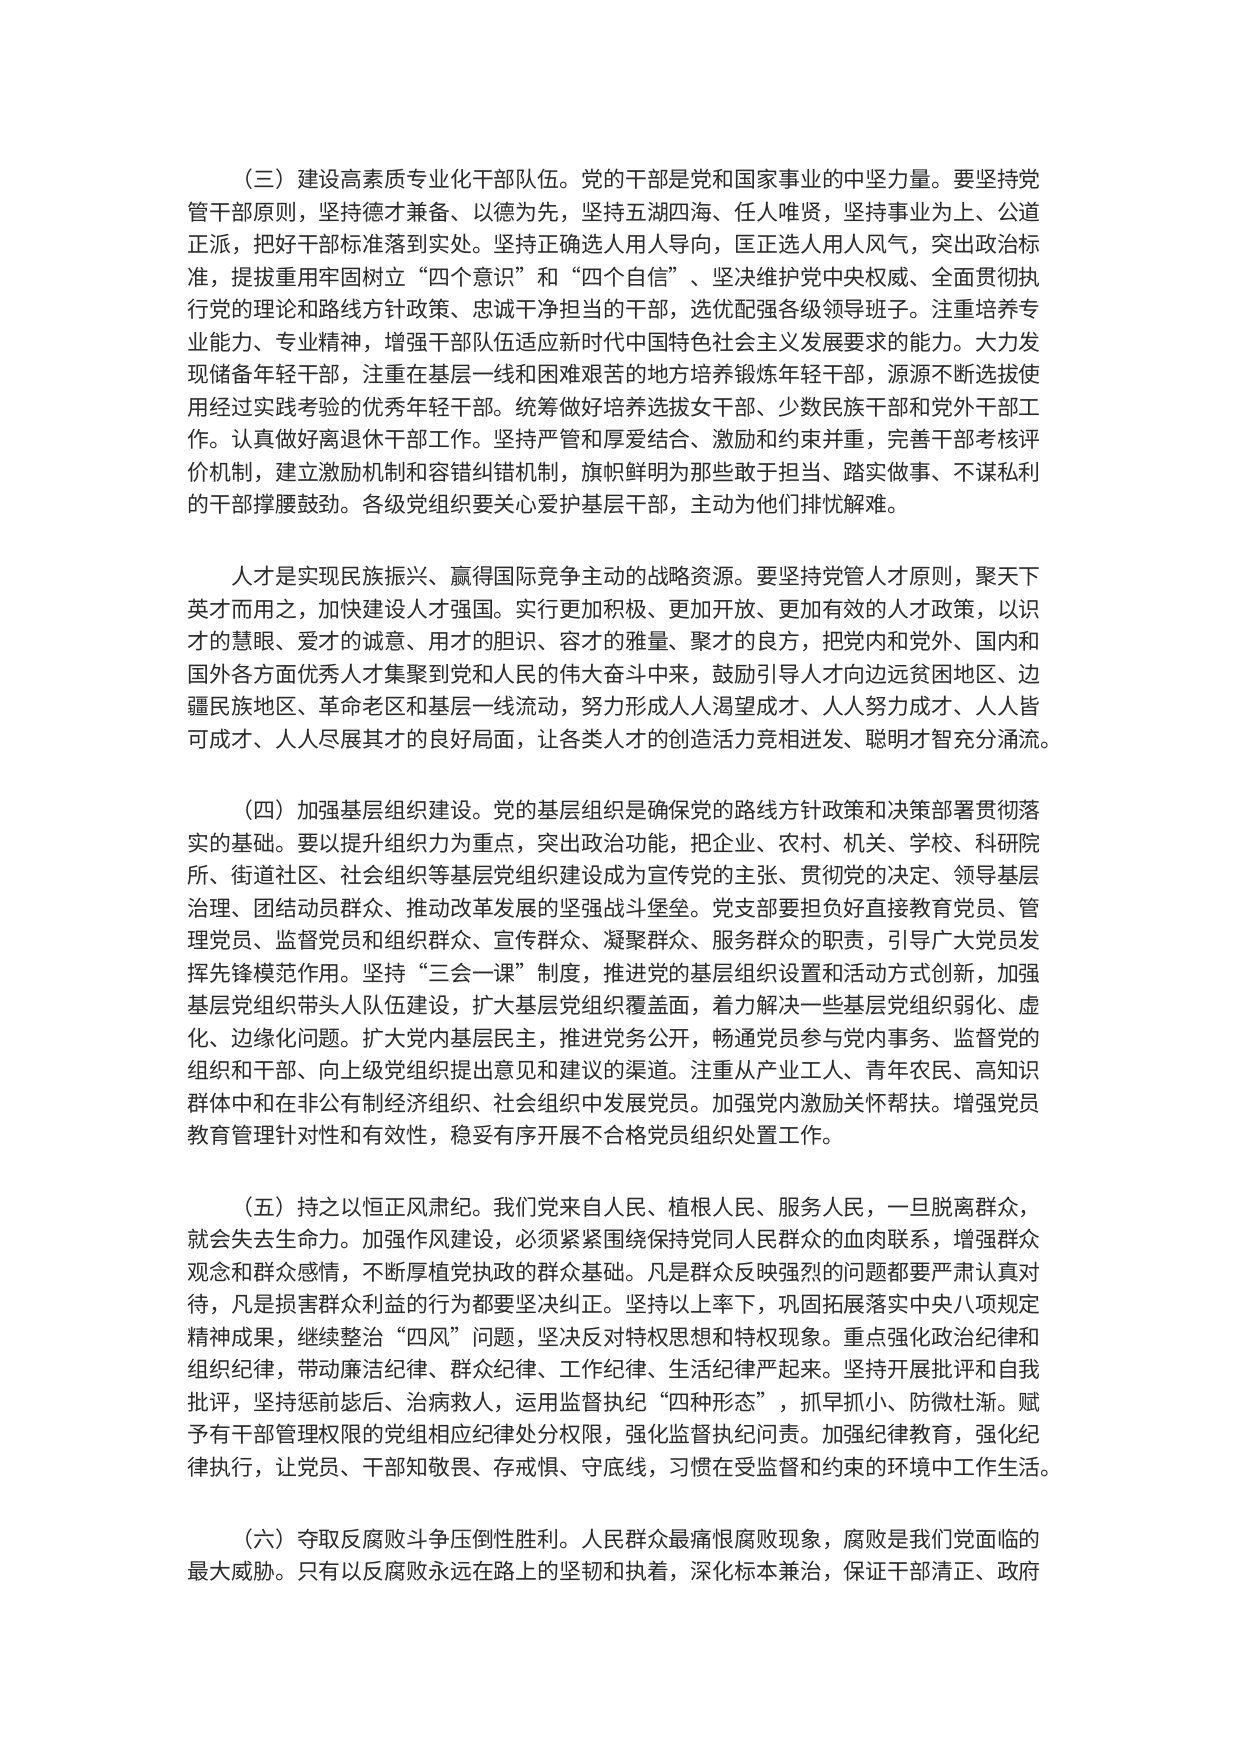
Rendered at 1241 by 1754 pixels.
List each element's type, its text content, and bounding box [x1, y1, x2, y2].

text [187, 1521, 1053, 1586]
text （五）持之以恒正风肃纪。我们党来自人民、植根人民、服务人民，一旦脱离群众，就会失去生命力。加强作风建设，必须紧紧围绕保持党同人民群众的血肉联系，增强群众观念和群众感情，不断厚植党执政的群众基础。凡是群众反映强烈的问题都要严肃认真对待，凡是损害群众利益的行为都要坚决纠正。坚持以上率下，巩固拓展落实中央八项规定精神成果，继续整治“四风”问题，坚决反对特权思想和特权现象。重点强化政治纪律和组织纪律，带动廉洁纪律、群众纪律、工作纪律、生活纪律严起来。坚持开展批评和自我批评，坚持惩前毖后、治病救人，运用监督执纪“四种形态”，抓早抓小、防微杜渐。赋予有干部管理权限的党组相应纪律处分权限，强化监督执纪问责。加强纪律教育，强化纪律执行，让党员、干部知敬畏、存戒惧、守底线，习惯在受监督和约束的环境中工作生活。 [187, 1189, 1053, 1482]
text 人才是实现民族振兴、赢得国际竞争主动的战略资源。要坚持党管人才原则，聚天下英才而用之，加快建设人才强国。实行更加积极、更加开放、更加有效的人才政策，以识才的慧眼、爱才的诚意、用才的胆识、容才的雅量、聚才的良方，把党内和党外、国内和国外各方面优秀人才集聚到党和人民的伟大奋斗中来，鼓励引导人才向边远贫困地区、边疆民族地区、革命老区和基层一线流动，努力形成人人渴望成才、人人努力成才、人人皆可成才、人人尽展其才的良好局面，让各类人才的创造活力竞相迸发、聪明才智充分涌流。 [187, 559, 1053, 754]
text （三）建设高素质专业化干部队伍。党的干部是党和国家事业的中坚力量。要坚持党管干部原则，坚持德才兼备、以德为先，坚持五湖四海、任人唯贤，坚持事业为上、公道正派，把好干部标准落到实处。坚持正确选人用人导向，匡正选人用人风气，突出政治标准，提拔重用牢固树立“四个意识”和“四个自信”、坚决维护党中央权威、全面贯彻执行党的理论和路线方针政策、忠诚干净担当的干部，选优配强各级领导班子。注重培养专业能力、专业精神，增强干部队伍适应新时代中国特色社会主义发展要求的能力。大力发现储备年轻干部，注重在基层一线和困难艰苦的地方培养锻炼年轻干部，源源不断选拔使用经过实践考验的优秀年轻干部。统筹做好培养选拔女干部、少数民族干部和党外干部工作。认真做好离退休干部工作。坚持严管和厚爱结合、激励和约束并重，完善干部考核评价机制，建立激励机制和容错纠错机制，旗帜鲜明为那些敢于担当、踏实做事、不谋私利的干部撑腰鼓劲。各级党组织要关心爱护基层干部，主动为他们排忧解难。 [187, 162, 1053, 519]
text （四）加强基层组织建设。党的基层组织是确保党的路线方针政策和决策部署贯彻落实的基础。要以提升组织力为重点，突出政治功能，把企业、农村、机关、学校、科研院所、街道社区、社会组织等基层党组织建设成为宣传党的主张、贯彻党的决定、领导基层治理、团结动员群众、推动改革发展的坚强战斗堡垒。党支部要担负好直接教育党员、管理党员、监督党员和组织群众、宣传群众、凝聚群众、服务群众的职责，引导广大党员发挥先锋模范作用。坚持“三会一课”制度，推进党的基层组织设置和活动方式创新，加强基层党组织带头人队伍建设，扩大基层党组织覆盖面，着力解决一些基层党组织弱化、虚化、边缘化问题。扩大党内基层民主，推进党务公开，畅通党员参与党内事务、监督党的组织和干部、向上级党组织提出意见和建议的渠道。注重从产业工人、青年农民、高知识群体中和在非公有制经济组织、社会组织中发展党员。加强党内激励关怀帮扶。增强党员教育管理针对性和有效性，稳妥有序开展不合格党员组织处置工作。 [187, 793, 1053, 1150]
